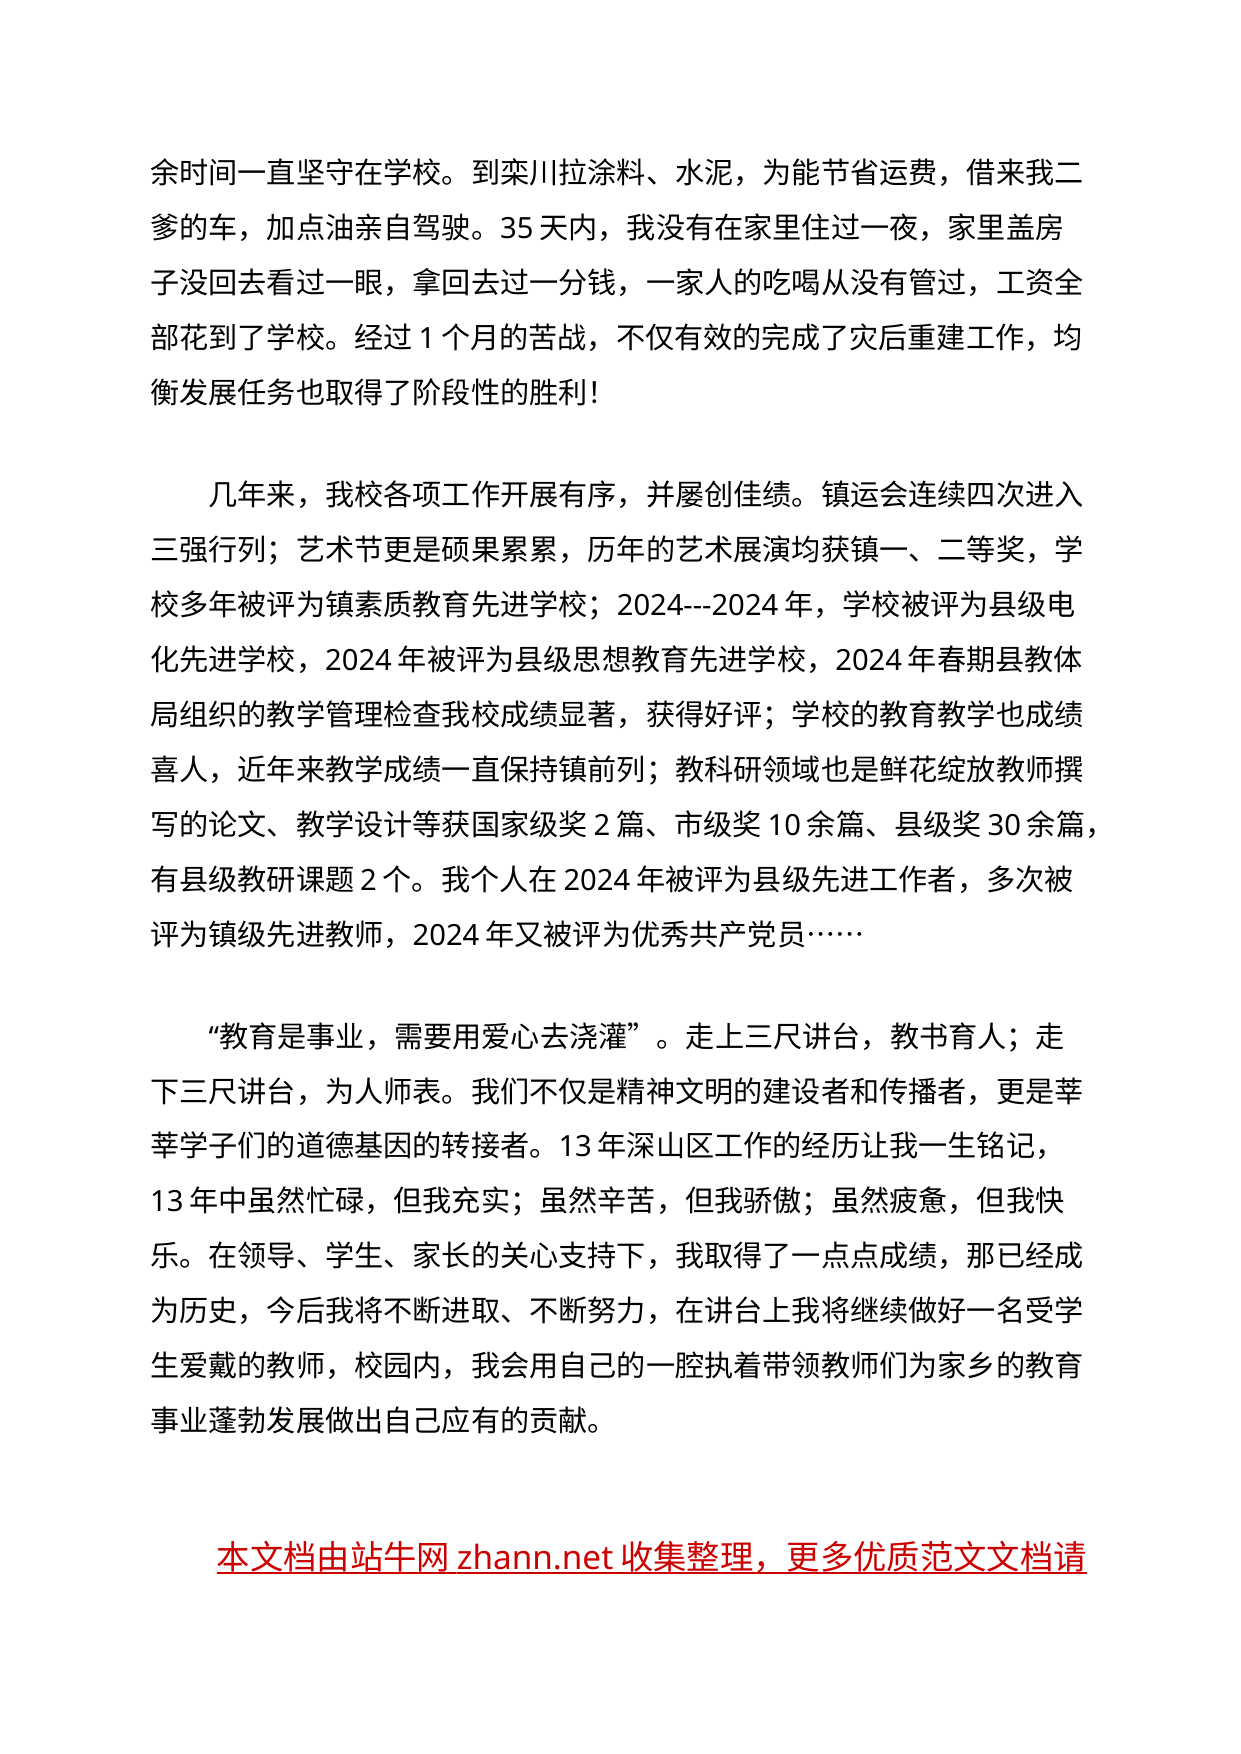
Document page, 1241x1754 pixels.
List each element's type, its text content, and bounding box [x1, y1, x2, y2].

text “教育是事业，需要用爱心去浇灌”。走上三尺讲台，教书育人；走下三尺讲台，为人师表。我们不仅是精神文明的建设者和传播者，更是莘莘学子们的道德基因的转接者。13年深山区工作的经历让我一生铭记，13年中虽然忙碌，但我充实；虽然辛苦，但我骄傲；虽然疲惫，但我快乐。在领导、学生、家长的关心支持下，我取得了一点点成绩，那已经成为历史，今后我将不断进取、不断努力，在讲台上我将继续做好一名受学生爱戴的教师，校园内，我会用自己的一腔执着带领教师们为家乡的教育事业蓬勃发展做出自己应有的贡献。 [150, 1013, 1090, 1440]
text 几年来，我校各项工作开展有序，并屡创佳绩。镇运会连续四次进入三强行列；艺术节更是硕果累累，历年的艺术展演均获镇一、二等奖，学校多年被评为镇素质教育先进学校；2024---2024年，学校被评为县级电化先进学校，2024年被评为县级思想教育先进学校，2024年春期县教体局组织的教学管理检查我校成绩显著，获得好评；学校的教育教学也成绩喜人，近年来教学成绩一直保持镇前列；教科研领域也是鲜花绽放教师撰写的论文、教学设计等获国家级奖2篇、市级奖10余篇、县级奖30余篇，有县级教研课题2个。我个人在2024年被评为县级先进工作者，多次被评为镇级先进教师，2024年又被评为优秀共产党员…… [150, 472, 1090, 953]
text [150, 1531, 1090, 1579]
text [150, 150, 1090, 412]
